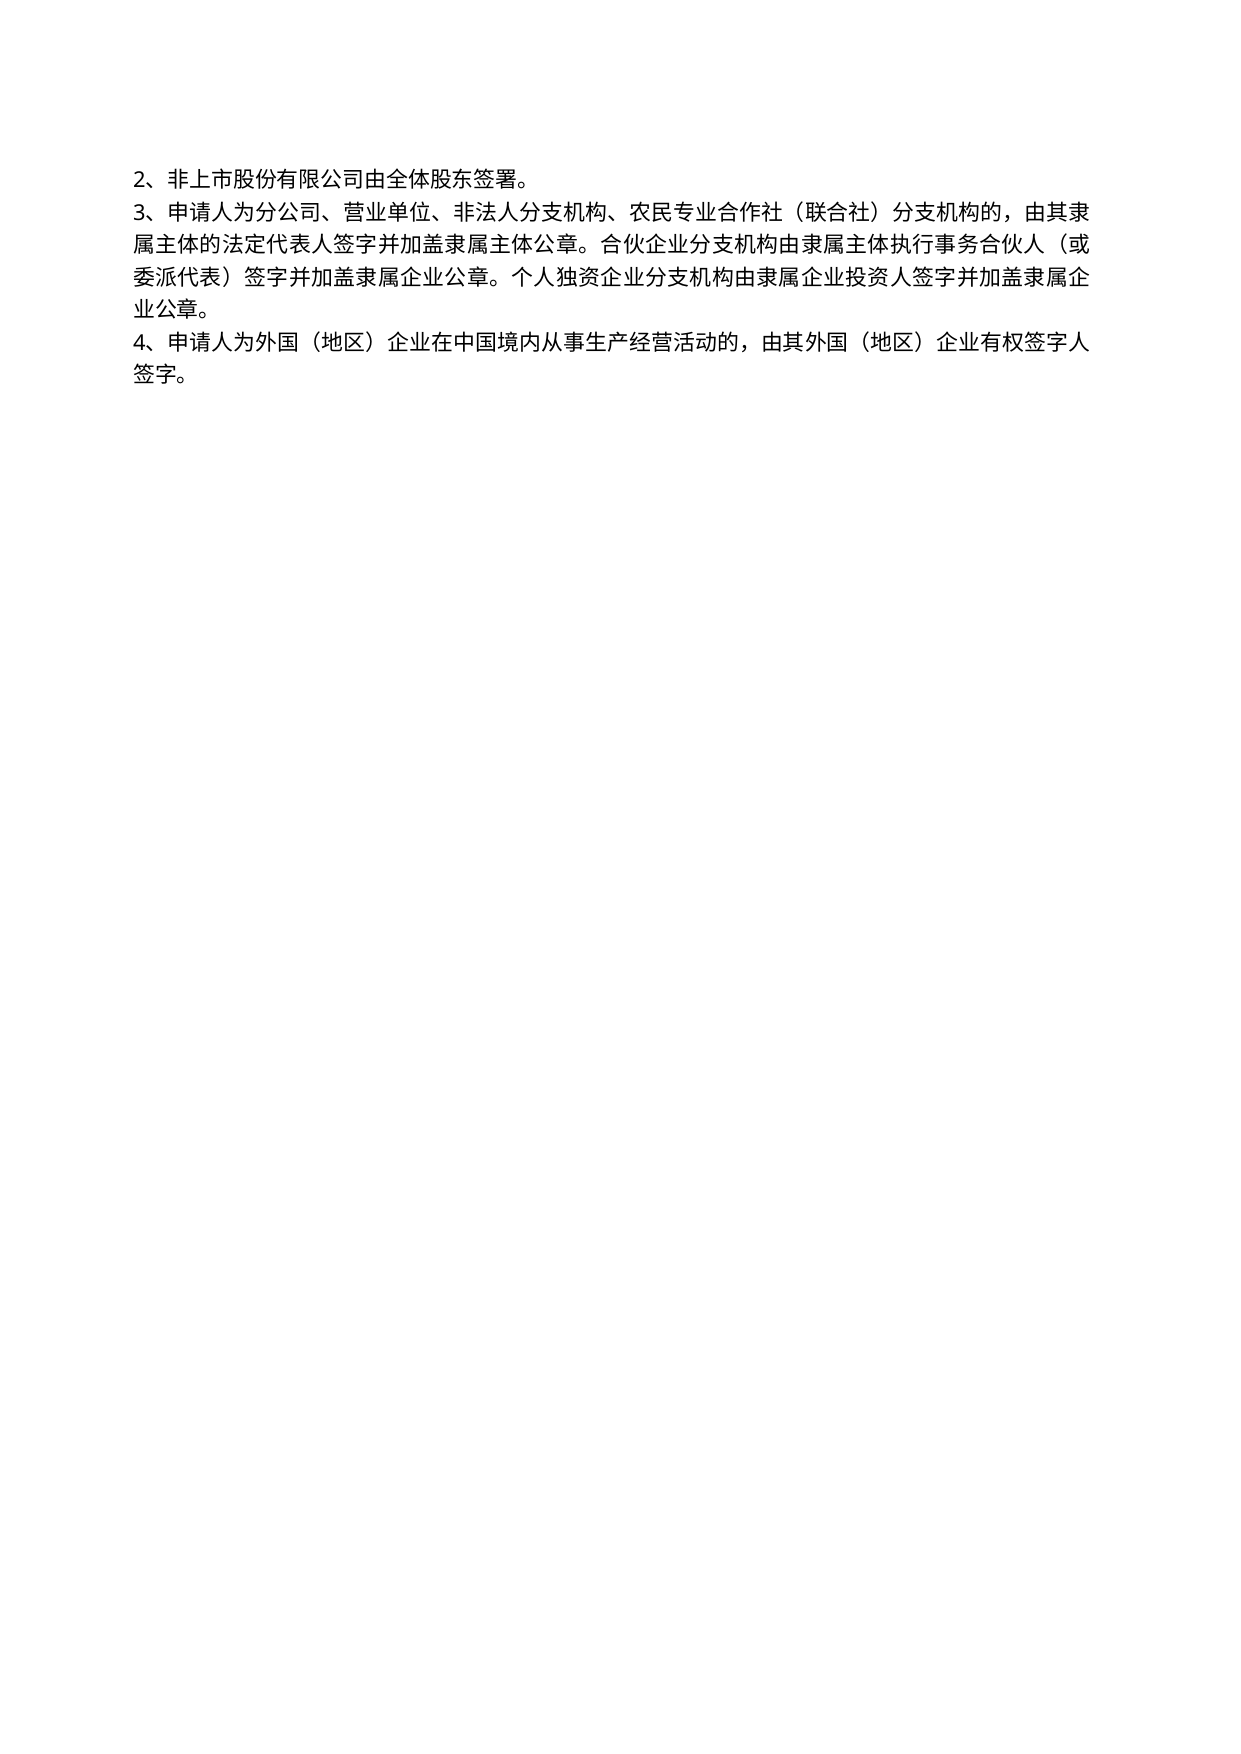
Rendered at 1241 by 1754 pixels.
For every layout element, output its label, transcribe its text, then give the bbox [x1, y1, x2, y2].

text 3、申请人为分公司、营业单位、非法人分支机构、农民专业合作社（联合社）分支机构的，由其隶属主体的法定代表人签字并加盖隶属主体公章。合伙企业分支机构由隶属主体执行事务合伙人（或委派代表）签字并加盖隶属企业公章。个人独资企业分支机构由隶属企业投资人签字并加盖隶属企业公章。 [133, 194, 1093, 324]
text 4、申请人为外国（地区）企业在中国境内从事生产经营活动的，由其外国（地区）企业有权签字人签字。 [133, 324, 1093, 389]
text 2、非上市股份有限公司由全体股东签署。 [133, 162, 1093, 194]
